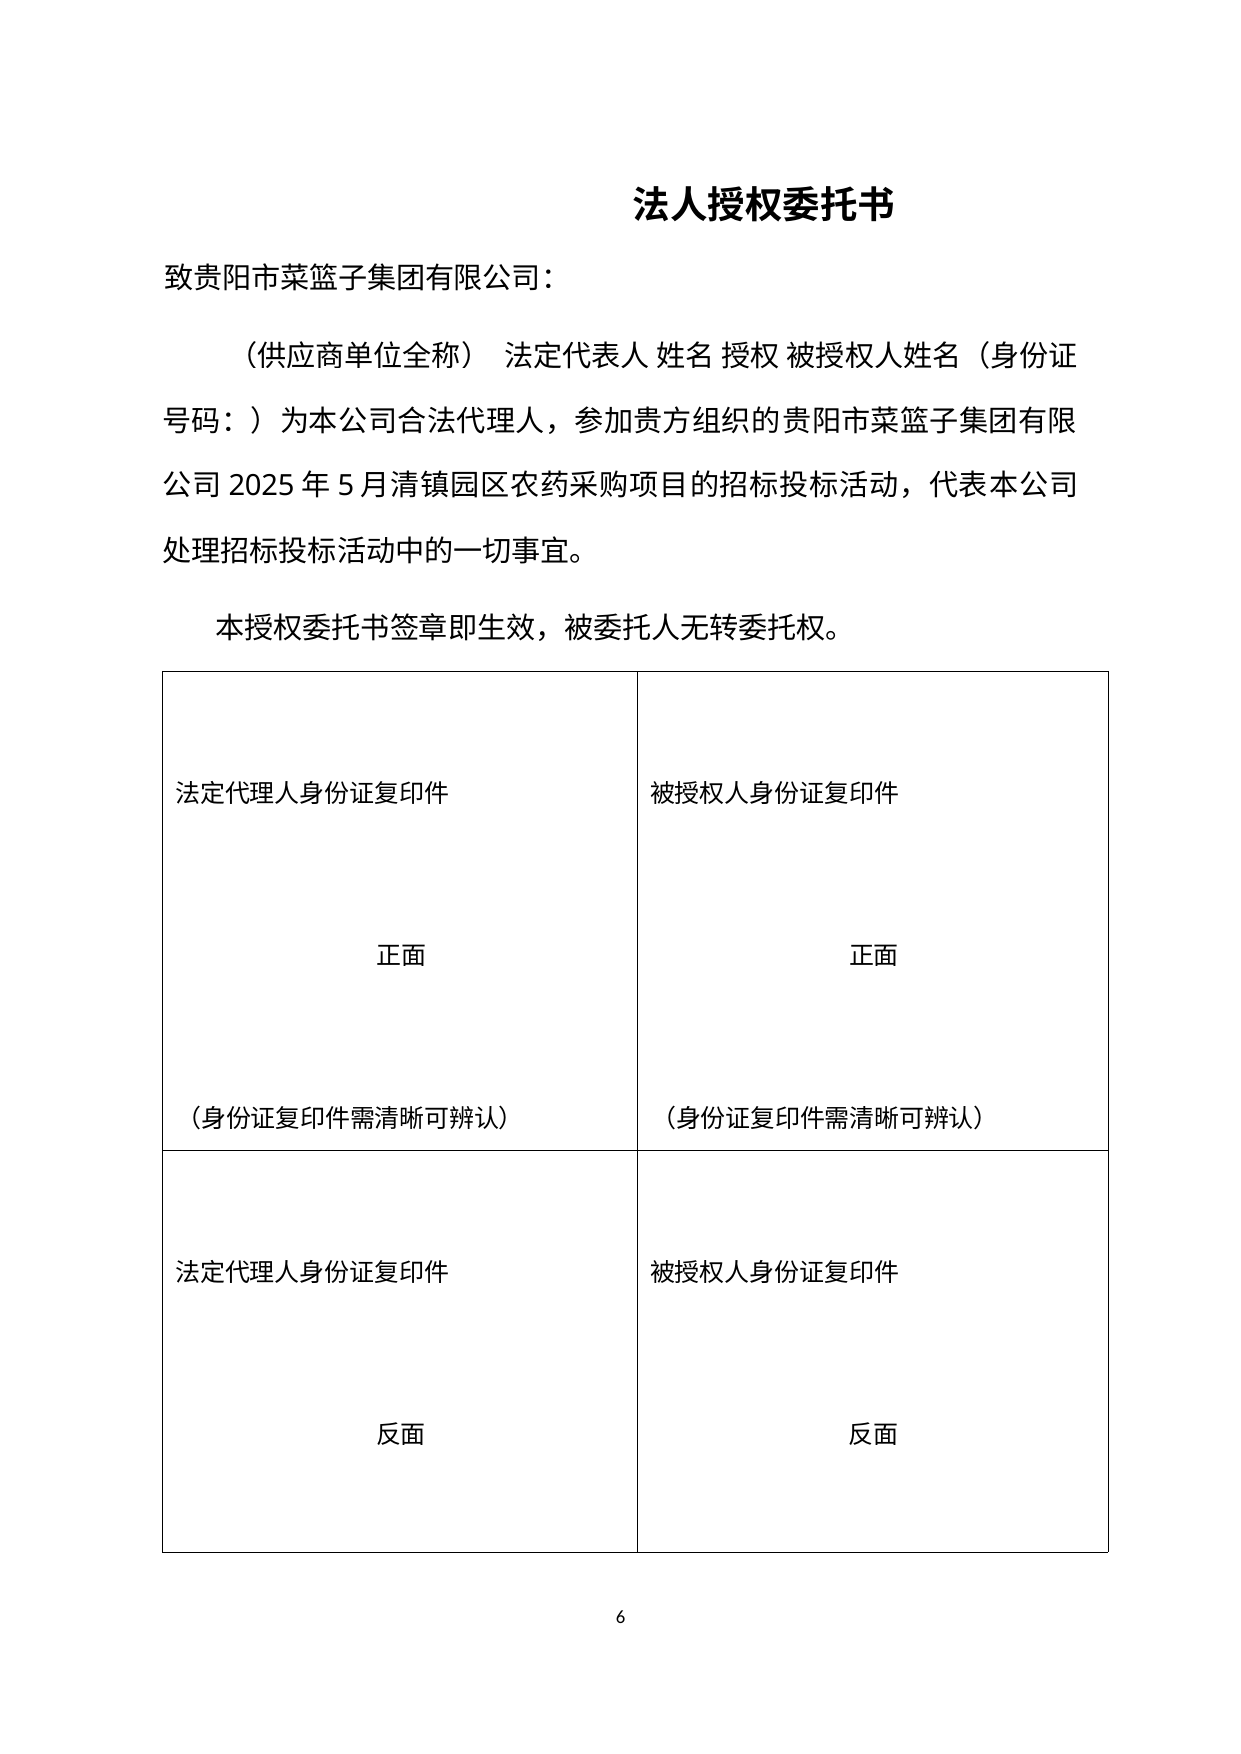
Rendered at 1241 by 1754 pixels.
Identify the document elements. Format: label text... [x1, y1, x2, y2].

table_header 被授权人身份证复印件 正面 （身份证复印件需清晰可辨认） [638, 672, 1108, 1150]
table_header 法定代理人身份证复印件 正面 （身份证复印件需清晰可辨认） [163, 672, 637, 1150]
text 本授权委托书签章即生效，被委托人无转委托权。 [215, 593, 1078, 658]
text 日期： 年 月 日法人授权委托书 [162, 170, 1078, 235]
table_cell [163, 1151, 637, 1552]
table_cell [638, 1151, 1108, 1552]
text 致贵阳市菜篮子集团有限公司： [164, 243, 1078, 308]
text （供应商单位全称） 法定代表人 姓名 授权 被授权人姓名（身份证号码：）为本公司合法代理人，参加贵方组织的贵阳市菜篮子集团有限公司2025年5月清镇园区农药采购项目的招标投标活动，代表本公司处理招标投标活动中的一切事宜。 [162, 321, 1078, 581]
